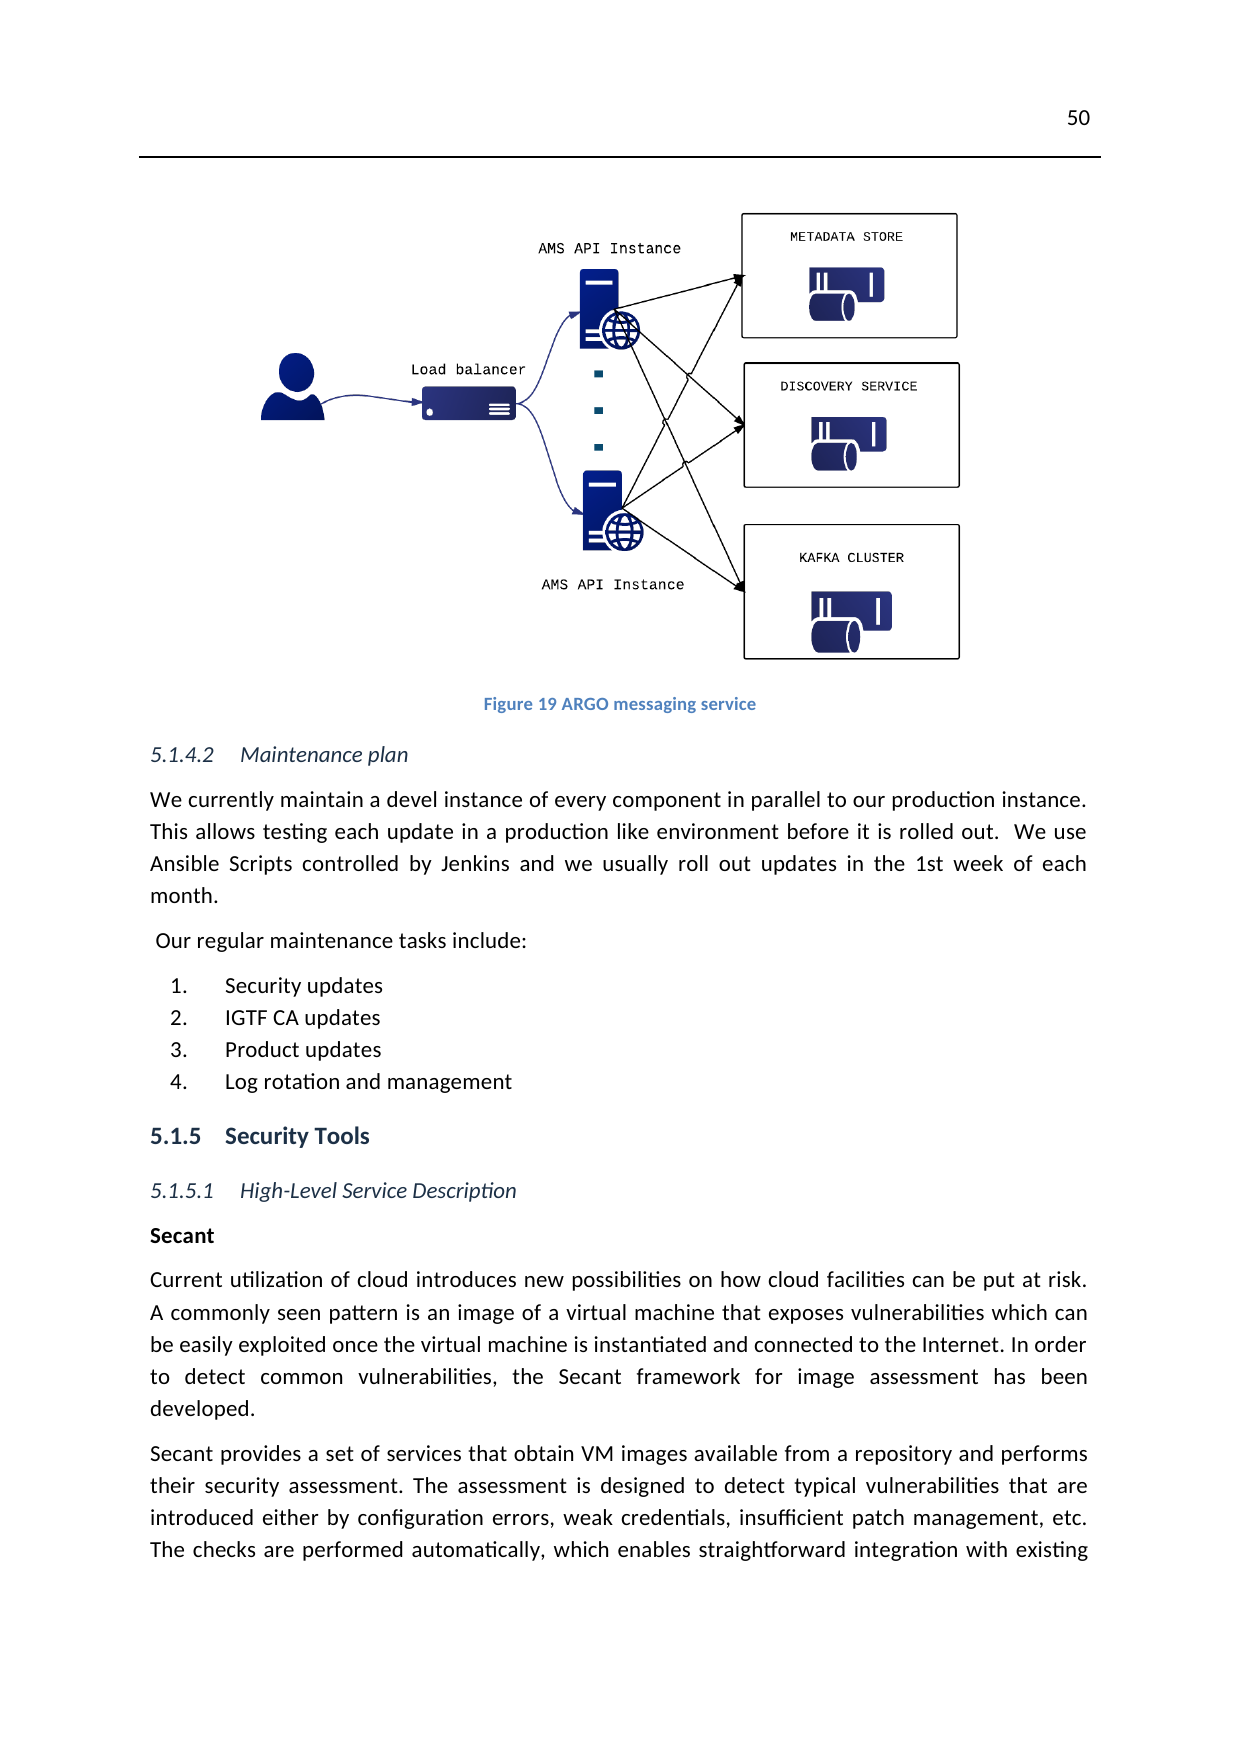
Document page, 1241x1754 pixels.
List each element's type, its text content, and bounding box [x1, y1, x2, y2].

text We currently maintain a devel instance of every component in parallel to our production instance. This allows testing each update in a production like environment before it is rolled out. We use Ansible Scripts controlled by Jenkins and we usually roll out updates in the 1st week of each month. [150, 785, 1090, 909]
picture [247, 206, 993, 676]
subtitle Security Tools [150, 1120, 1090, 1151]
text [150, 1439, 1090, 1564]
text Our regular maintenance tasks include: [150, 926, 1090, 954]
subtitle Maintenance plan [150, 740, 1090, 768]
list Security updates [187, 971, 1090, 999]
text Secant [150, 1221, 1090, 1249]
list Log rotation and management [187, 1067, 1090, 1095]
list IGTF CA updates [187, 1003, 1090, 1031]
text Figure 19 ARGO messaging service [150, 692, 1090, 715]
text Current utilization of cloud introduces new possibilities on how cloud facilities can be put at risk. A commonly seen pattern is an image of a virtual machine that exposes vulnerabilities which can be easily exploited once the virtual machine is instantiated and connected to the Internet. In order to detect common vulnerabilities, the Secant framework for image assessment has been developed. [150, 1266, 1090, 1422]
list Product updates [187, 1035, 1090, 1063]
subtitle High-Level Service Description [150, 1176, 1090, 1204]
